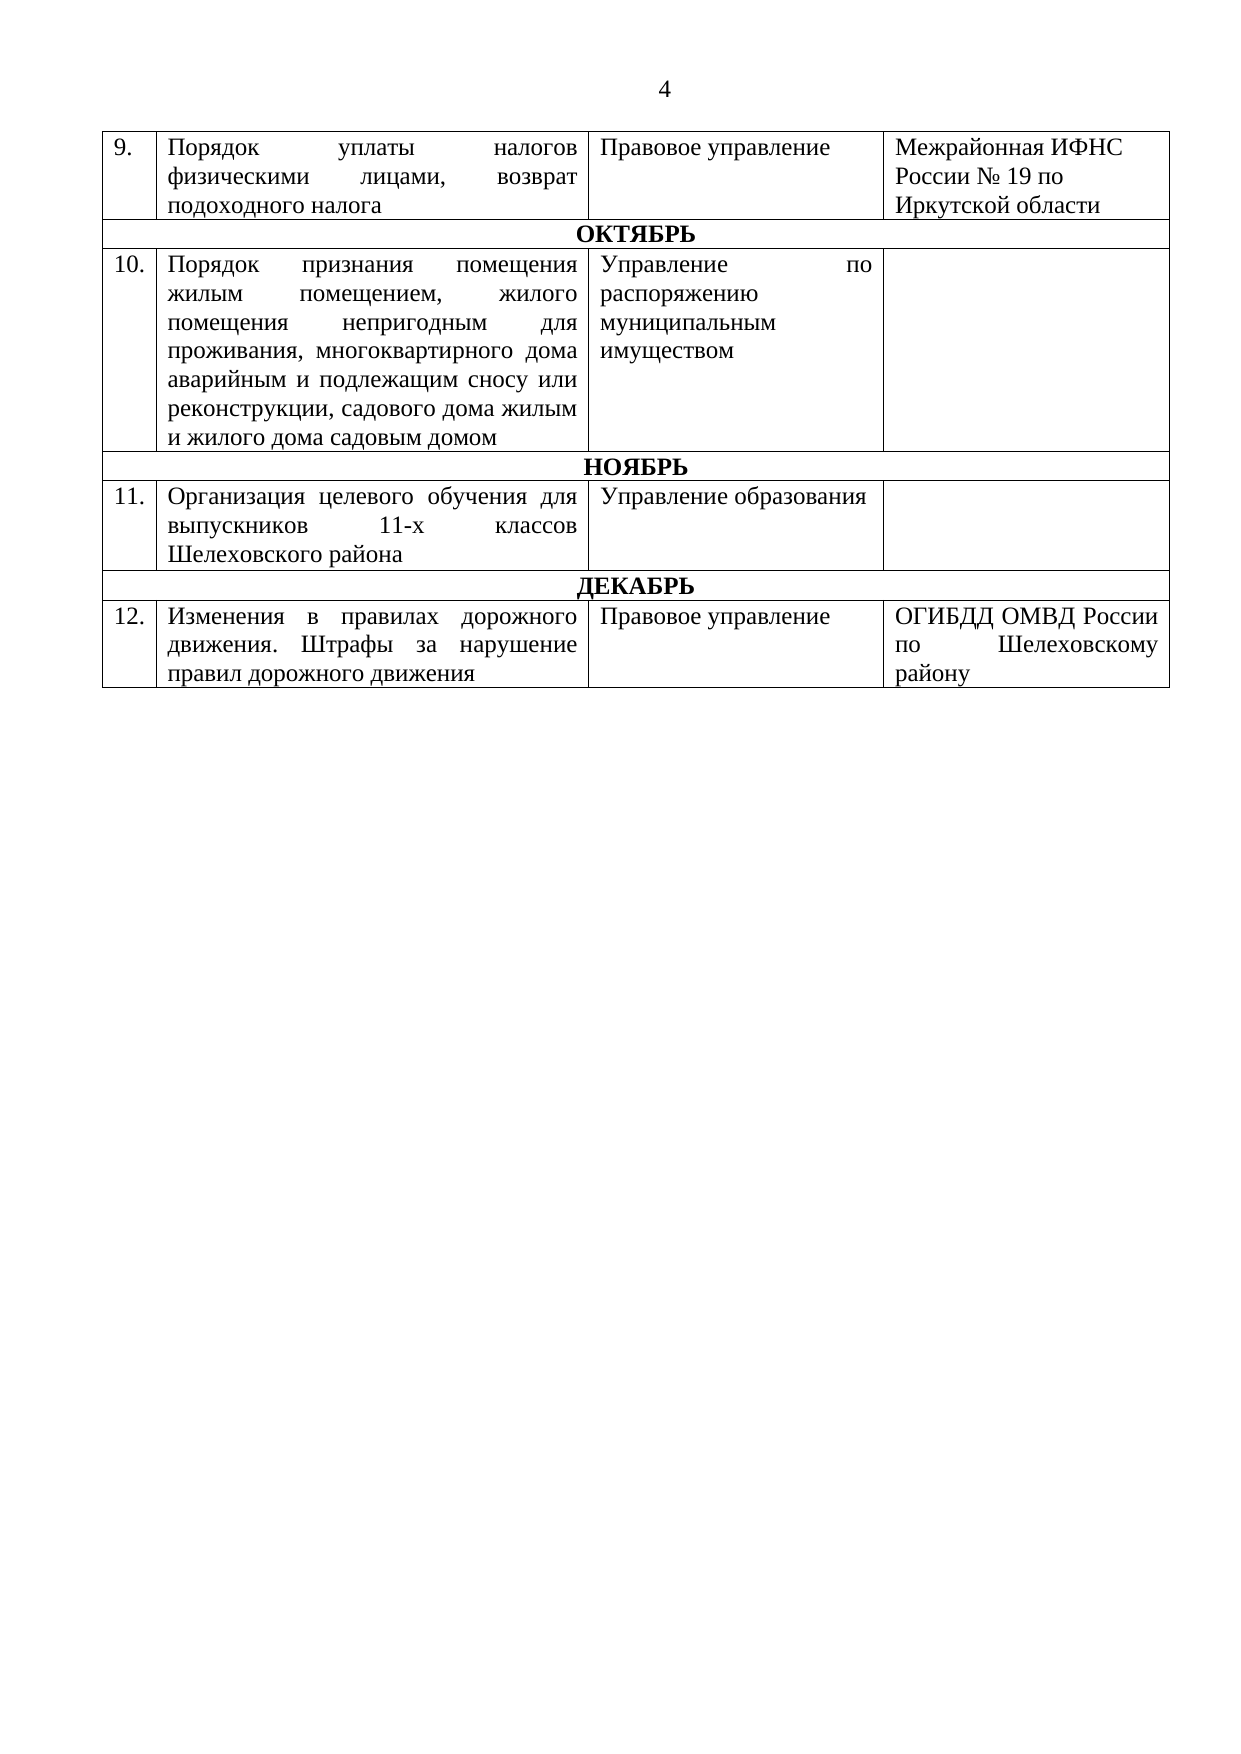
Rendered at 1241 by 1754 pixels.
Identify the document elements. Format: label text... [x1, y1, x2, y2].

table_cell ОГИБДД ОМВД России по Шелеховскому району [884, 601, 1169, 687]
table_cell Организация целевого обучения для выпускников 11-х классов Шелеховского района [157, 481, 588, 570]
table_cell Межрайонная ИФНС России № 19 по Иркутской области [884, 132, 1169, 218]
table_cell ОКТЯБРЬ [103, 220, 1169, 248]
table_cell НОЯБРЬ [103, 452, 1169, 480]
table_cell Правовое управление [589, 132, 883, 218]
table_cell ДЕКАБРЬ [103, 571, 1169, 600]
table_cell Порядок признания помещения жилым помещением, жилого помещения непригодным для проживания, многоквартирного дома аварийным и подлежащим сносу или реконструкции, садового дома жилым и жилого дома садовым домом [157, 249, 588, 451]
table_cell 12. [103, 601, 156, 687]
table_cell Порядок уплаты налогов физическими лицами, возврат подоходного налога [157, 132, 588, 218]
table_cell 10. [103, 249, 156, 451]
table_cell Правовое управление [589, 601, 883, 687]
table_cell 11. [103, 481, 156, 570]
table_cell 9. [103, 132, 156, 218]
table_cell [884, 249, 1169, 451]
table_cell [884, 481, 1169, 570]
table_cell Управление по распоряжению муниципальным имуществом [589, 249, 883, 451]
table_cell Управление образования [589, 481, 883, 570]
table_cell Изменения в правилах дорожного движения. Штрафы за нарушение правил дорожного движения [157, 601, 588, 687]
